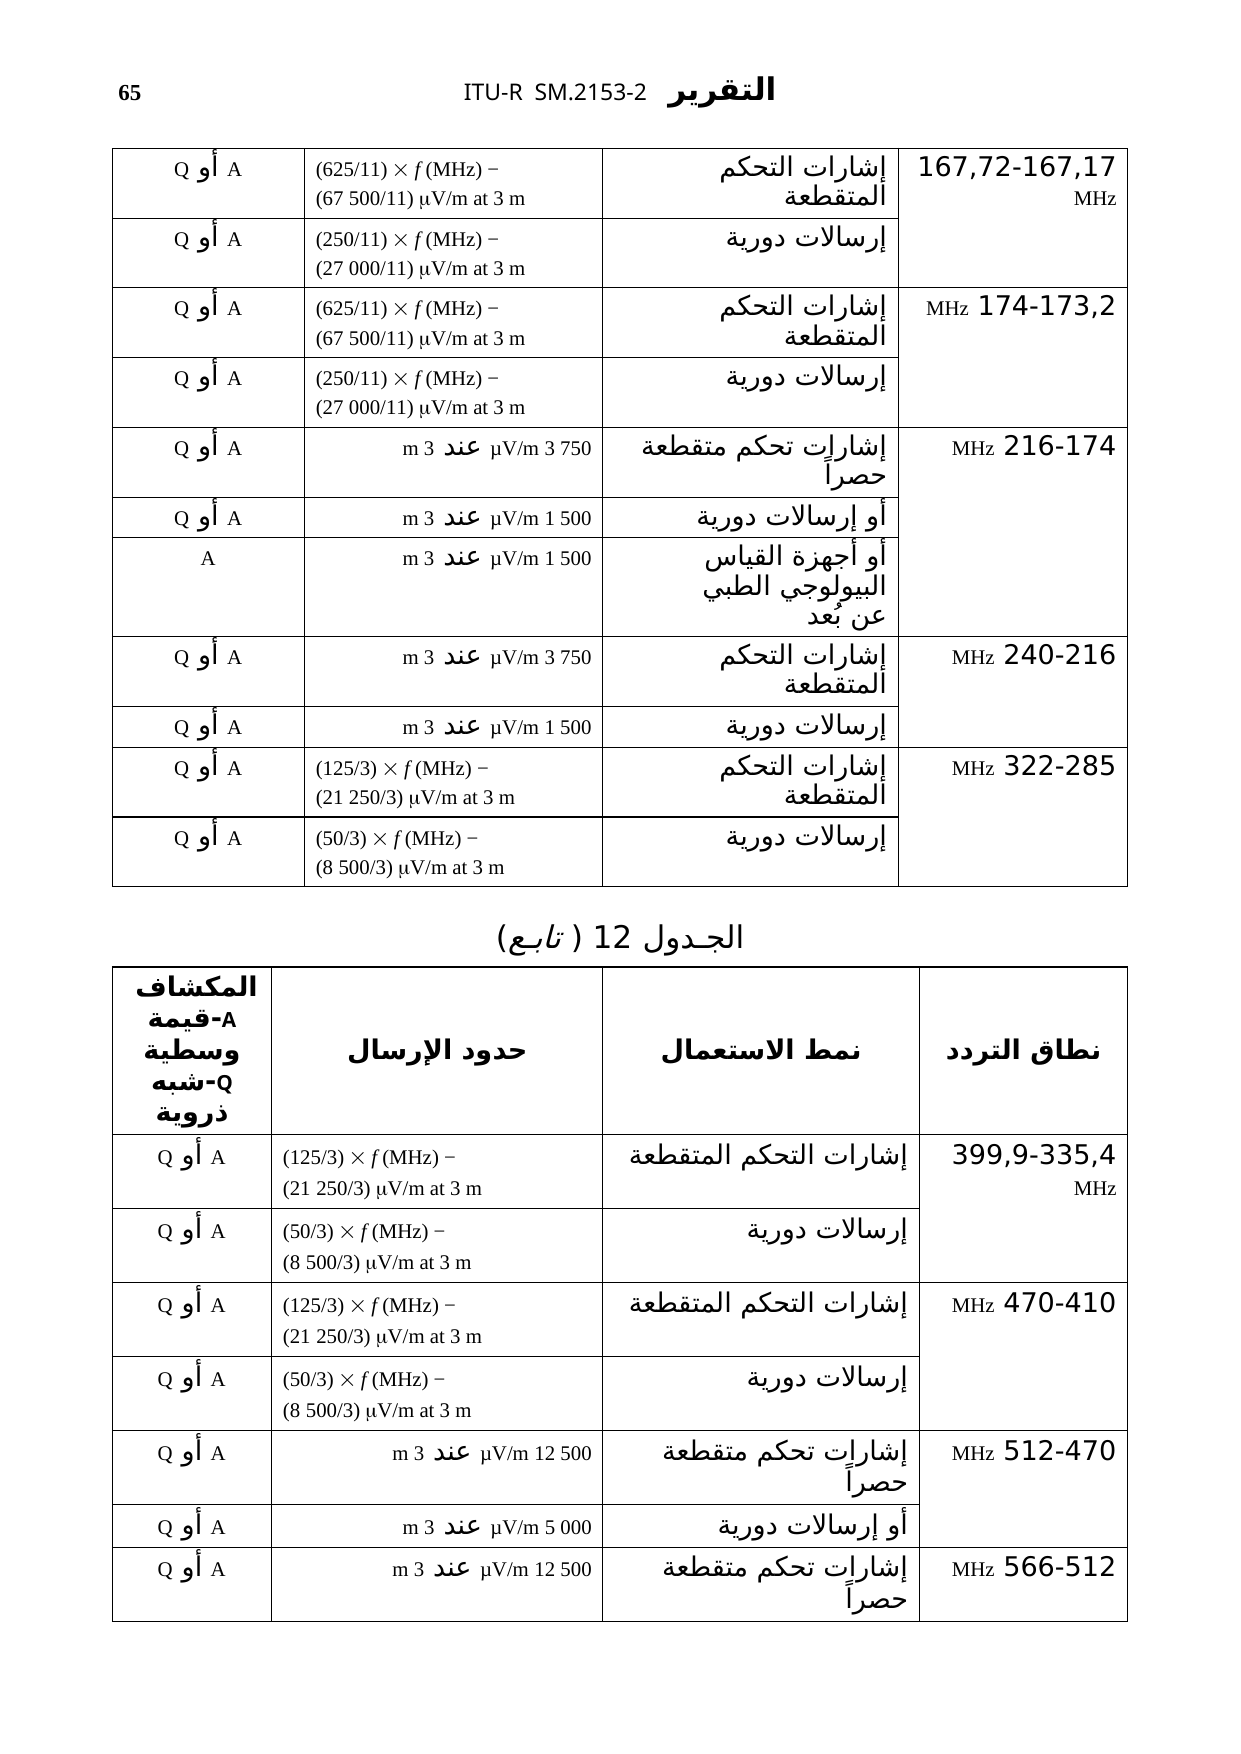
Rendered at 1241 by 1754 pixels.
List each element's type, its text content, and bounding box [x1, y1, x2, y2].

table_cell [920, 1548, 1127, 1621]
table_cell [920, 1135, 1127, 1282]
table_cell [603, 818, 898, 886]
table_cell 174-173,2 MHz [899, 288, 1127, 427]
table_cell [305, 288, 602, 357]
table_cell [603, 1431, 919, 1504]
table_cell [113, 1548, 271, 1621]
table_cell A أو Q [113, 219, 304, 287]
table_cell 167,72-167,17 MHz [899, 149, 1127, 287]
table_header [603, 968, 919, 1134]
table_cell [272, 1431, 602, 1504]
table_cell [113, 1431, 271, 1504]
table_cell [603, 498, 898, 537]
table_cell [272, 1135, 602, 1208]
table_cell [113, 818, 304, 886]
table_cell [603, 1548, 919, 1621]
table_cell (250/11) f (MHz) − (27 000/11) V/m at 3 m [305, 358, 602, 427]
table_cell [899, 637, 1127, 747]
table_cell A أو Q [113, 288, 304, 357]
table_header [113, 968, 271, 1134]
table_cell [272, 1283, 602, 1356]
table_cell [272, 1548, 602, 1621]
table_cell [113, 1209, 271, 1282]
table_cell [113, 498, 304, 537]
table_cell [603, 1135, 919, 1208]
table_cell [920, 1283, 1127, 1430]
table_cell إشارات التحكم المتقطعة [603, 149, 898, 217]
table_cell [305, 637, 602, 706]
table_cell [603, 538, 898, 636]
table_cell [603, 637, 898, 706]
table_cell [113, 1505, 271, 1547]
table_cell إرسالات دورية [603, 358, 898, 427]
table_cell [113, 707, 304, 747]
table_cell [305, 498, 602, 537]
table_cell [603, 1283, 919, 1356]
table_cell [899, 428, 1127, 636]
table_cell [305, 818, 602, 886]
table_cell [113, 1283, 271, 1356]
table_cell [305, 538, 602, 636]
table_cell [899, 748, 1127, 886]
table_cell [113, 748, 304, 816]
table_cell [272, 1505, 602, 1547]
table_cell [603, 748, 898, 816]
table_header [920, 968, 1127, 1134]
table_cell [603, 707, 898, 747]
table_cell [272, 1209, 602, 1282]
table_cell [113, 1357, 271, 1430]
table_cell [305, 219, 602, 287]
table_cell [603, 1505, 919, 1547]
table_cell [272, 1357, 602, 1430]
text الجـدول 12 ( تابـع) [118, 925, 1122, 954]
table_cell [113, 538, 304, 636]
table_cell A أو Q [113, 358, 304, 427]
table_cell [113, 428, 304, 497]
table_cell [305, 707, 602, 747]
table_cell إشارات التحكم المتقطعة [603, 288, 898, 357]
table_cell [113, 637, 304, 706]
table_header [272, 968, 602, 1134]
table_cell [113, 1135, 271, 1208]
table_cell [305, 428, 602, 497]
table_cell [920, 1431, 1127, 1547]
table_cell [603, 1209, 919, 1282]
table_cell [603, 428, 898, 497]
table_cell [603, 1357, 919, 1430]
table_cell إرسالات دورية [603, 219, 898, 287]
table_cell A أو Q [113, 149, 304, 217]
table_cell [305, 149, 602, 217]
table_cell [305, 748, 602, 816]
